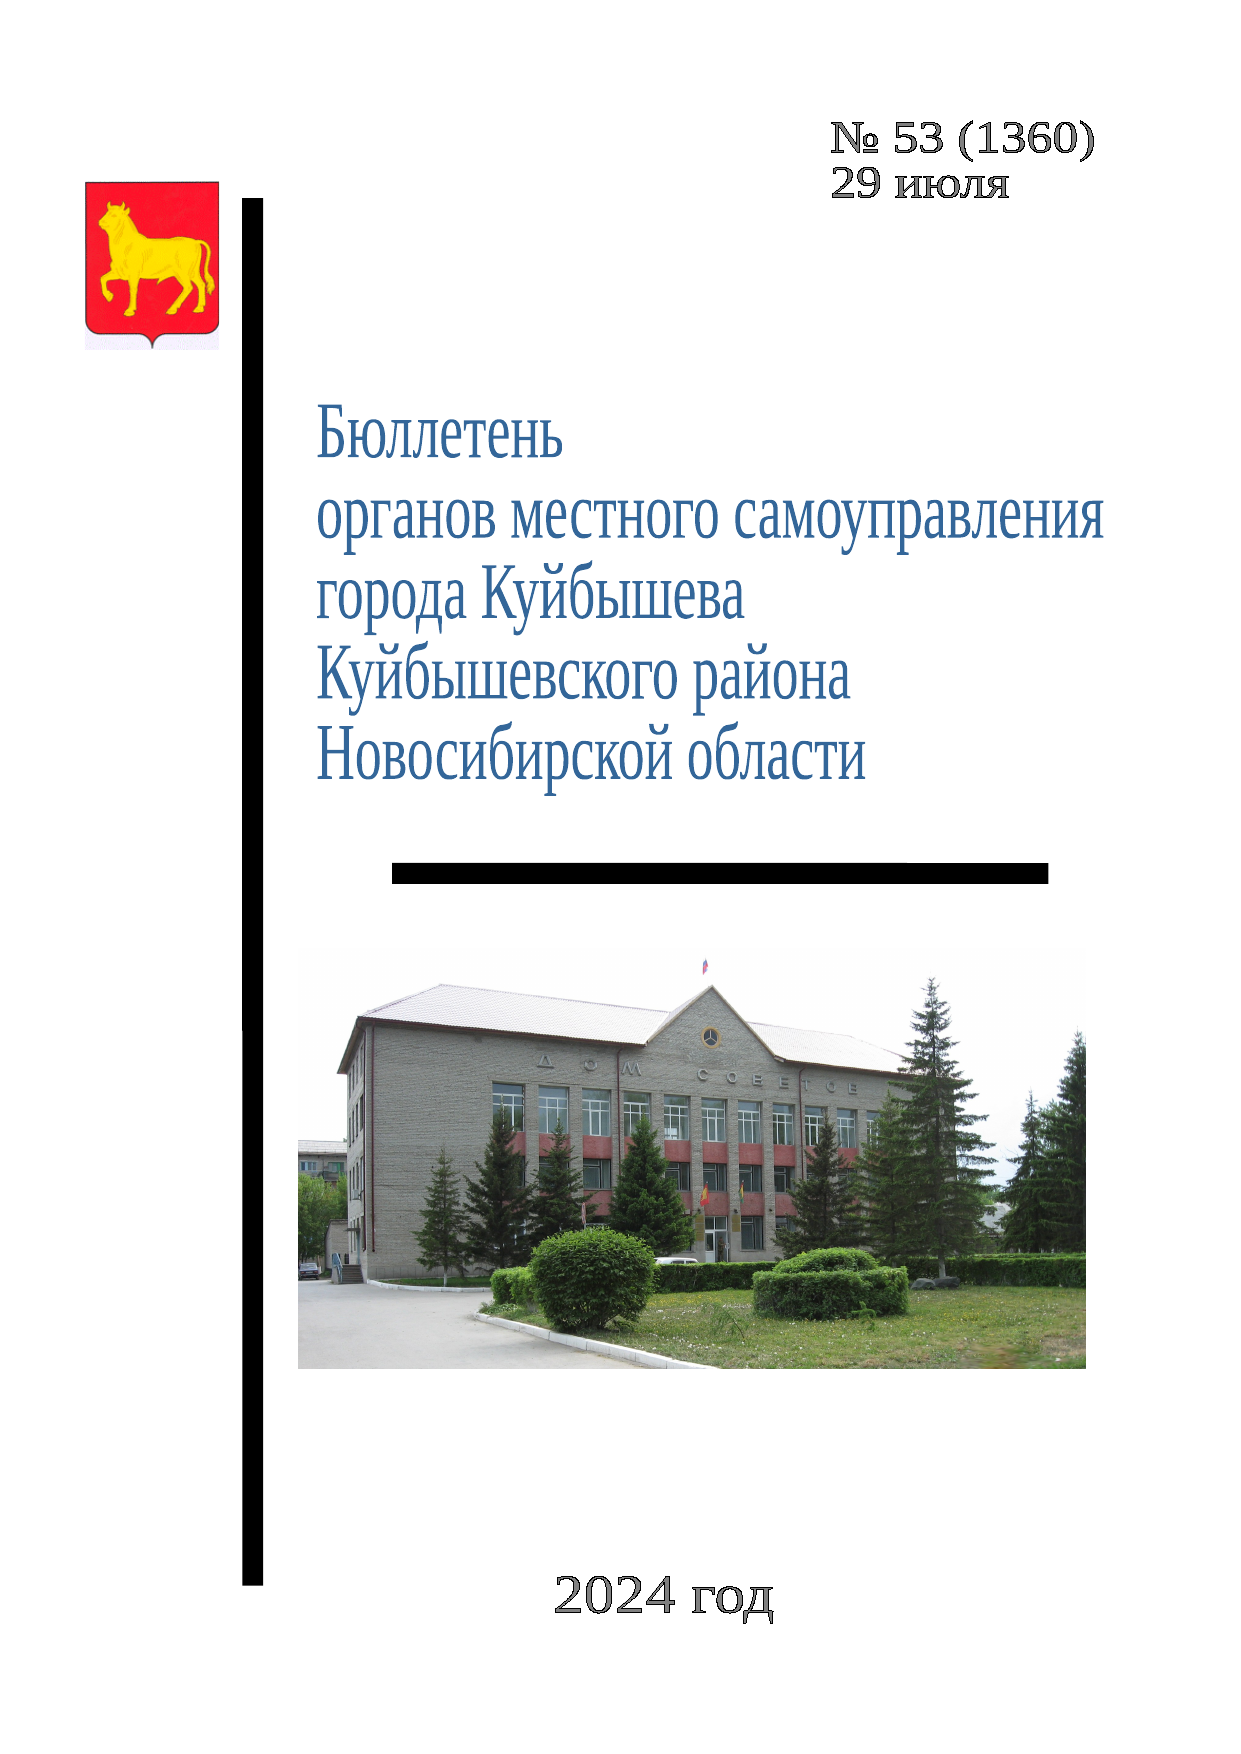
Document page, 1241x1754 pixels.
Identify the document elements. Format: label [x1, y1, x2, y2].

picture [298, 948, 1086, 1369]
picture [84, 181, 220, 350]
